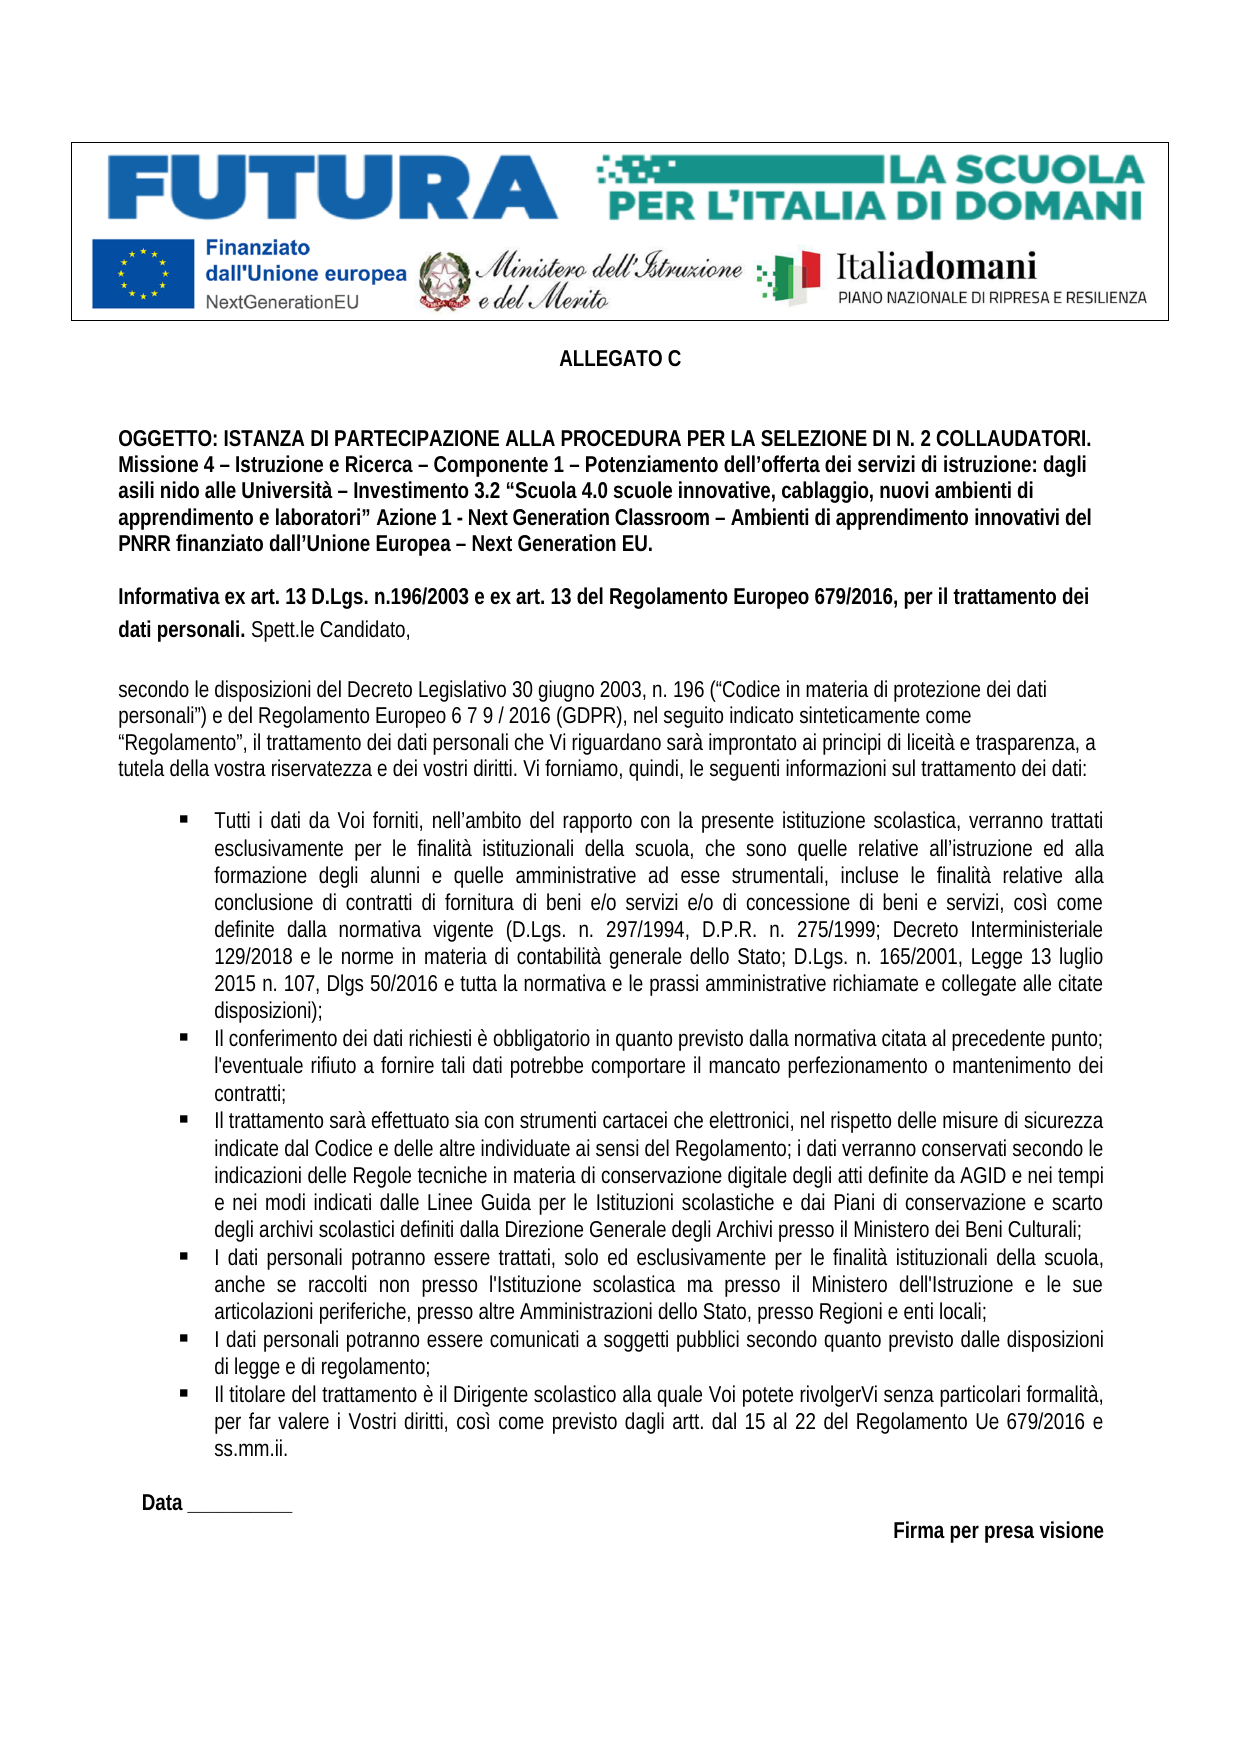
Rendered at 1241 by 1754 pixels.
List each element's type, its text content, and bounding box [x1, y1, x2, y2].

text OGGETTO: ISTANZA DI PARTECIPAZIONE ALLA PROCEDURA PER LA SELEZIONE DI N. 2 COLLAUDATORI. [118, 424, 1122, 451]
picture [90, 236, 1150, 316]
text Firma per presa visione [119, 1517, 1104, 1544]
text ALLEGATO C [118, 345, 1122, 372]
list Tutti i dati da Voi forniti, nell’ambito del rapporto con la presente istituzione scolastica, verranno trattati esclusivamente per le finalità istituzionali della scuola, che sono quelle relative all’istruzione ed alla formazione degli alunni e quelle amministrative ad esse strumentali, incluse le finalità relative alla conclusione di contratti di fornitura di beni e/o servizi e/o di concessione di beni e servizi, così come definite dalla normativa vigente (D.Lgs. n. 297/1994, D.P.R. n. 275/1999; Decreto Interministeriale 129/2018 e le norme in materia di contabilità generale dello Stato; D.Lgs. n. 165/2001, Legge 13 luglio 2015 n. 107, Dlgs 50/2016 e tutta la normativa e le prassi amministrative richiamate e collegate alle citate disposizioni); [178, 807, 1104, 1024]
list Il conferimento dei dati richiesti è obbligatorio in quanto previsto dalla normativa citata al precedente punto; l'eventuale rifiuto a fornire tali dati potrebbe comportare il mancato perfezionamento o mantenimento dei contratti; [178, 1025, 1104, 1106]
text secondo le disposizioni del Decreto Legislativo 30 giugno 2003, n. 196 (“Codice in materia di protezione dei dati personali”) e del Regolamento Europeo 6 7 9 / 2016 (GDPR), nel seguito indicato sinteticamente come “Regolamento”, il trattamento dei dati personali che Vi riguardano sarà improntato ai principi di liceità e trasparenza, a tutela della vostra riservatezza e dei vostri diritti. Vi forniamo, quindi, le seguenti informazioni sul trattamento dei dati: [118, 676, 1104, 781]
table_cell [72, 232, 1168, 320]
text Informativa ex art. 13 D.Lgs. n.196/2003 e ex art. 13 del Regolamento Europeo 679/2016, per il trattamento dei dati personali. Spett.le Candidato, [118, 583, 1096, 642]
table_header [72, 143, 78, 232]
picture [78, 143, 1162, 232]
list Il titolare del trattamento è il Dirigente scolastico alla quale Voi potete rivolgerVi senza particolari formalità, per far valere i Vostri diritti, così come previsto dagli artt. dal 15 al 22 del Regolamento Ue 679/2016 e ss.mm.ii. [178, 1381, 1104, 1462]
text Missione 4 – Istruzione e Ricerca – Componente 1 – Potenziamento dell’offerta dei servizi di istruzione: dagli asili nido alle Università – Investimento 3.2 “Scuola 4.0 scuole innovative, cablaggio, nuovi ambienti di apprendimento e laboratori” Azione 1 - Next Generation Classroom – Ambienti di apprendimento innovativi del PNRR finanziato dall’Unione Europea – Next Generation EU. [118, 451, 1122, 556]
list I dati personali potranno essere comunicati a soggetti pubblici secondo quanto previsto dalle disposizioni di legge e di regolamento; [178, 1326, 1104, 1379]
list Il trattamento sarà effettuato sia con strumenti cartacei che elettronici, nel rispetto delle misure di sicurezza indicate dal Codice e delle altre individuate ai sensi del Regolamento; i dati verranno conservati secondo le indicazioni delle Regole tecniche in materia di conservazione digitale degli atti definite da AGID e nei tempi e nei modi indicati dalle Linee Guida per le Istituzioni scolastiche e dai Piani di conservazione e scarto degli archivi scolastici definiti dalla Direzione Generale degli Archivi presso il Ministero dei Beni Culturali; [178, 1107, 1104, 1242]
text Data __________ [142, 1489, 1106, 1515]
table_header [1162, 143, 1168, 232]
list I dati personali potranno essere trattati, solo ed esclusivamente per le finalità istituzionali della scuola, anche se raccolti non presso l'Istituzione scolastica ma presso il Ministero dell'Istruzione e le sue articolazioni periferiche, presso altre Amministrazioni dello Stato, presso Regioni e enti locali; [178, 1243, 1104, 1324]
